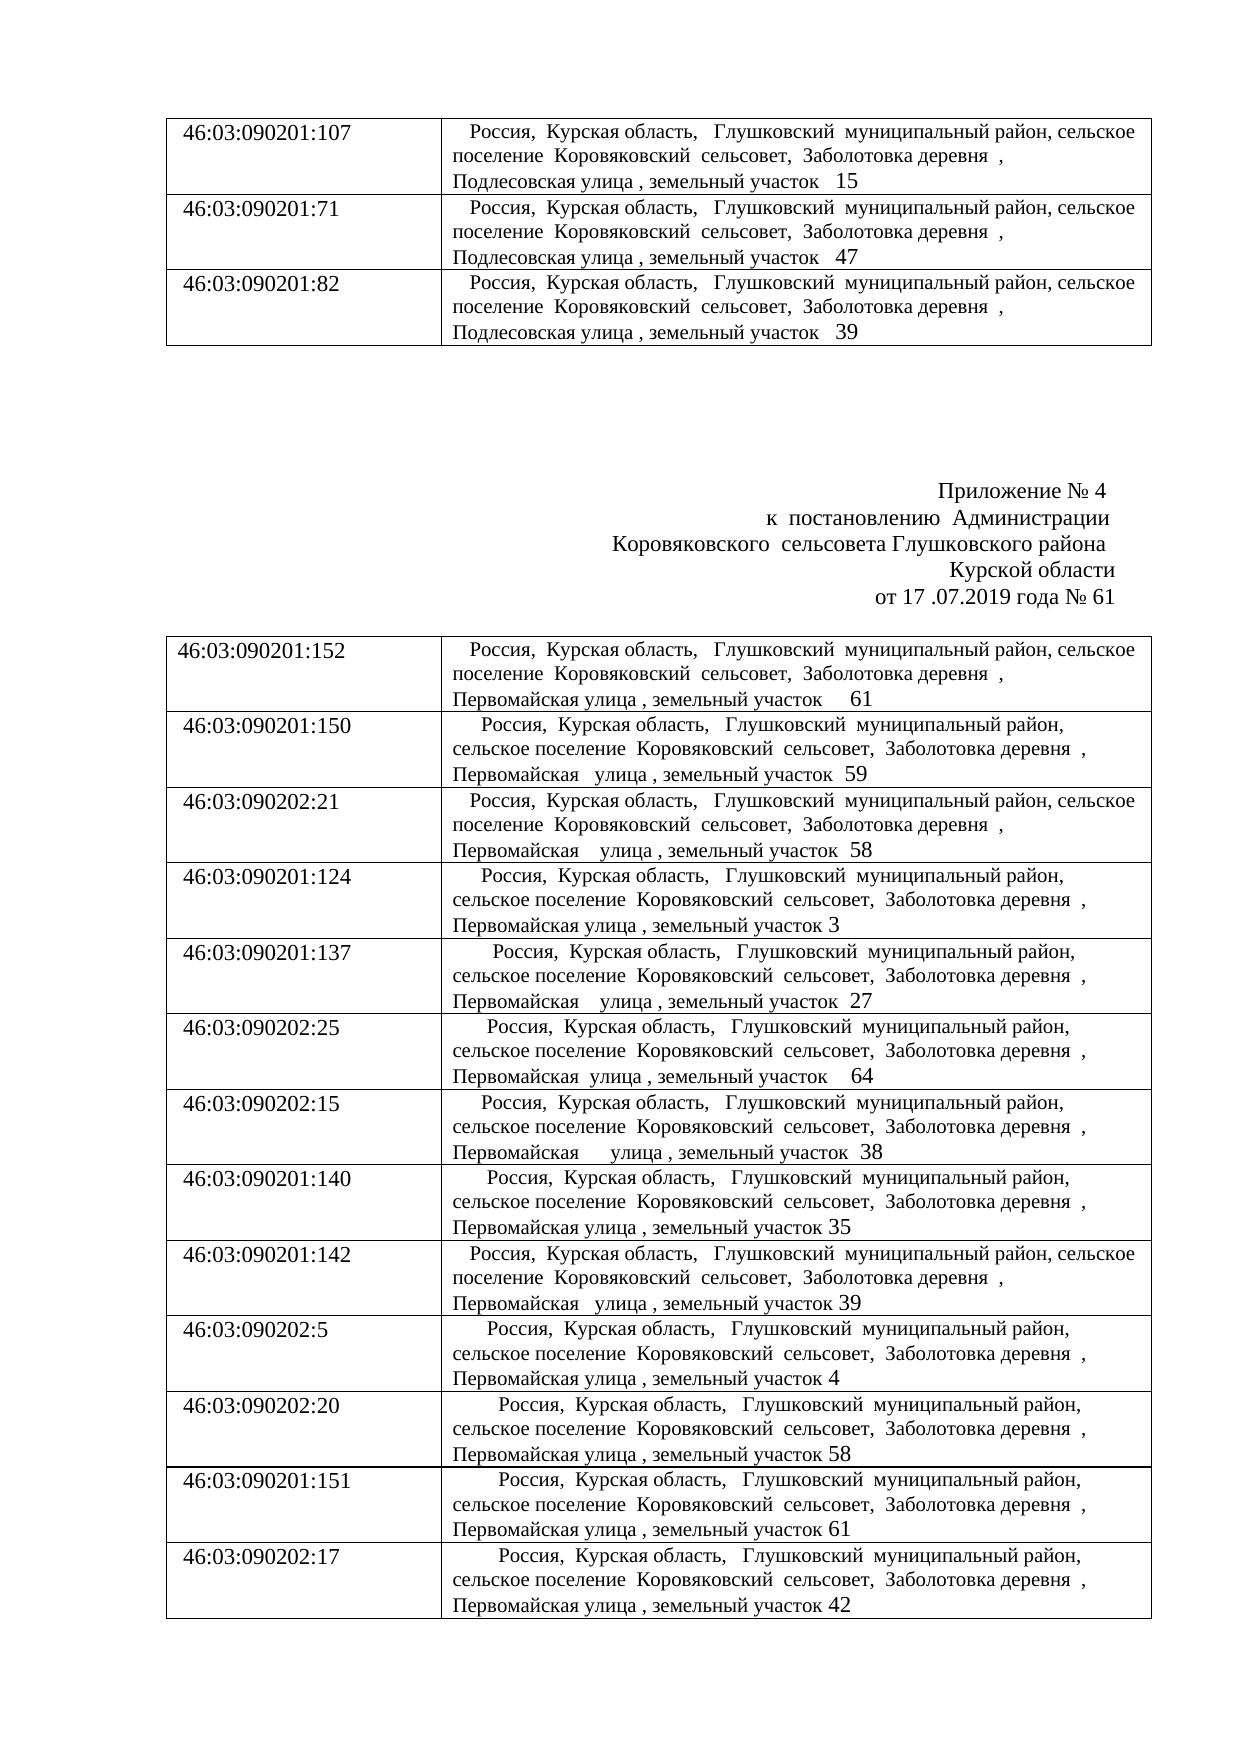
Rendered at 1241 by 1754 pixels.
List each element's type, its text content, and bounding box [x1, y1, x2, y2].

table_cell 46:03:090202:5 [167, 1316, 441, 1391]
table_cell Россия, Курская область, Глушковский муниципальный район, сельское поселение Коровяковский сельсовет, Заболотовка деревня , Первомайская улица , земельный участок 4 [442, 1316, 1151, 1391]
table_cell 46:03:090201:151 [167, 1468, 441, 1542]
table_cell 46:03:090201:82 [167, 270, 441, 345]
table_cell Россия, Курская область, Глушковский муниципальный район, сельское поселение Коровяковский сельсовет, Заболотовка деревня , Подлесовская улица , земельный участок 15 [442, 119, 1151, 194]
table_cell 46:03:090202:21 [167, 788, 441, 862]
table_cell 46:03:090201:140 [167, 1165, 441, 1240]
table_cell 46:03:090201:107 [167, 119, 441, 194]
table_cell Россия, Курская область, Глушковский муниципальный район, сельское поселение Коровяковский сельсовет, Заболотовка деревня , Первомайская улица , земельный участок 61 [442, 1468, 1151, 1542]
table_cell Россия, Курская область, Глушковский муниципальный район, сельское поселение Коровяковский сельсовет, Заболотовка деревня , Первомайская улица , земельный участок 35 [442, 1165, 1151, 1240]
table_cell 46:03:090201:124 [167, 863, 441, 938]
table_cell Россия, Курская область, Глушковский муниципальный район, сельское поселение Коровяковский сельсовет, Заболотовка деревня , Первомайская улица , земельный участок 59 [442, 712, 1151, 787]
table_cell 46:03:090202:20 [167, 1392, 441, 1466]
table_cell Приложение № 4 к постановлению Администрации Коровяковского сельсовета Глушковского района Курской области от 17 .07.2019 года № 61 [166, 346, 1152, 636]
table_cell 46:03:090201:142 [167, 1241, 441, 1315]
table_cell 46:03:090201:150 [167, 712, 441, 787]
table_cell Россия, Курская область, Глушковский муниципальный район, сельское поселение Коровяковский сельсовет, Заболотовка деревня , Первомайская улица , земельный участок 64 [442, 1014, 1151, 1089]
table_cell Россия, Курская область, Глушковский муниципальный район, сельское поселение Коровяковский сельсовет, Заболотовка деревня , Первомайская улица , земельный участок 3 [442, 863, 1151, 938]
table_cell 46:03:090202:25 [167, 1014, 441, 1089]
table_cell Россия, Курская область, Глушковский муниципальный район, сельское поселение Коровяковский сельсовет, Заболотовка деревня , Первомайская улица , земельный участок 39 [442, 1241, 1151, 1315]
table_cell 46:03:090202:15 [167, 1090, 441, 1164]
table_cell Россия, Курская область, Глушковский муниципальный район, сельское поселение Коровяковский сельсовет, Заболотовка деревня , Первомайская улица , земельный участок 58 [442, 788, 1151, 862]
table_cell Россия, Курская область, Глушковский муниципальный район, сельское поселение Коровяковский сельсовет, Заболотовка деревня , Первомайская улица , земельный участок 42 [442, 1543, 1151, 1617]
table_cell 46:03:090202:17 [167, 1543, 441, 1617]
table_cell 46:03:090201:152 [167, 637, 441, 711]
table_cell 46:03:090201:71 [167, 195, 441, 269]
table_cell Россия, Курская область, Глушковский муниципальный район, сельское поселение Коровяковский сельсовет, Заболотовка деревня , Подлесовская улица , земельный участок 47 [442, 195, 1151, 269]
table_cell 46:03:090201:137 [167, 939, 441, 1013]
table_cell Россия, Курская область, Глушковский муниципальный район, сельское поселение Коровяковский сельсовет, Заболотовка деревня , Подлесовская улица , земельный участок 39 [442, 270, 1151, 345]
table_cell Россия, Курская область, Глушковский муниципальный район, сельское поселение Коровяковский сельсовет, Заболотовка деревня , Первомайская улица , земельный участок 38 [442, 1090, 1151, 1164]
table_cell Россия, Курская область, Глушковский муниципальный район, сельское поселение Коровяковский сельсовет, Заболотовка деревня , Первомайская улица , земельный участок 27 [442, 939, 1151, 1013]
table_cell Россия, Курская область, Глушковский муниципальный район, сельское поселение Коровяковский сельсовет, Заболотовка деревня , Первомайская улица , земельный участок 58 [442, 1392, 1151, 1466]
table_cell Россия, Курская область, Глушковский муниципальный район, сельское поселение Коровяковский сельсовет, Заболотовка деревня , Первомайская улица , земельный участок 61 [442, 637, 1151, 711]
